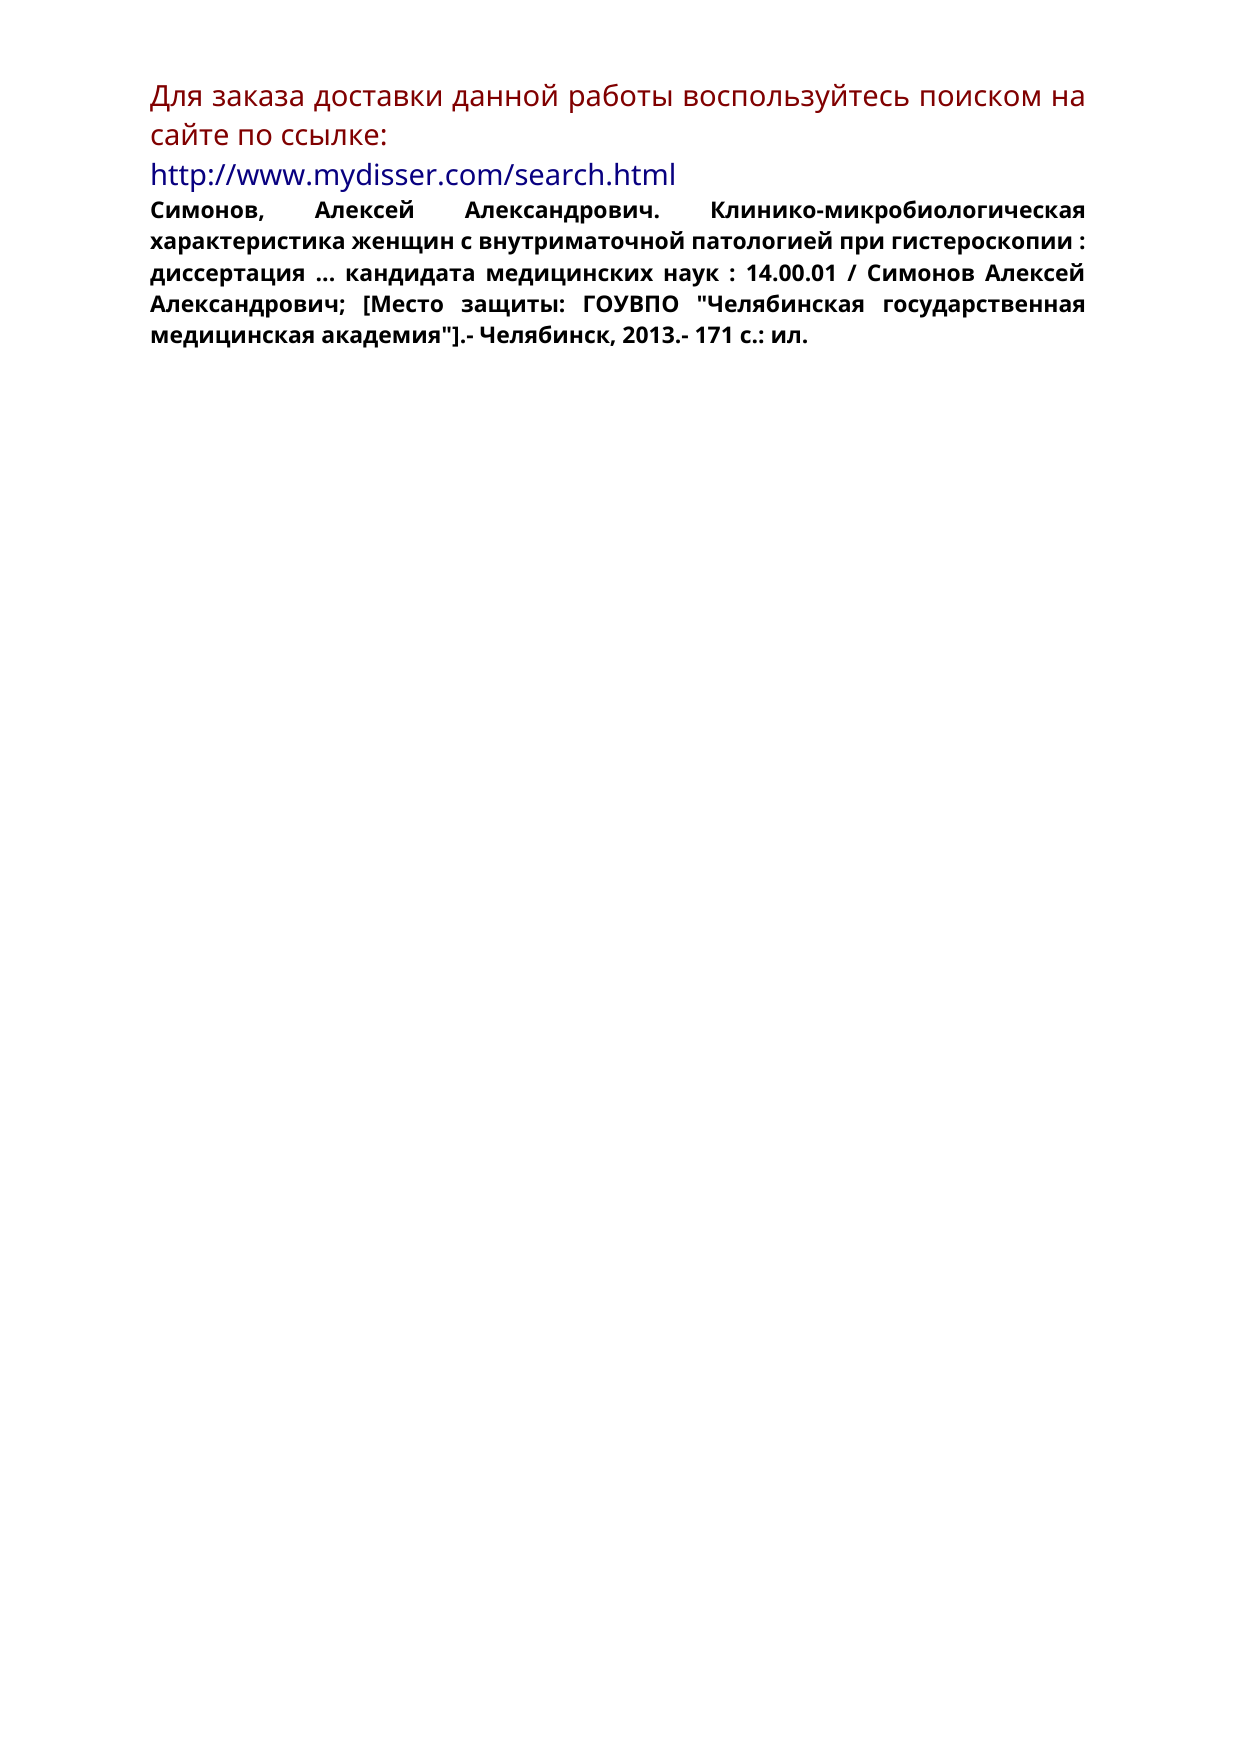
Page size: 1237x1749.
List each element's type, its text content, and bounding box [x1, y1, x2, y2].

text Симонов, Алексей Александрович. Клинико-микробиологическая характеристика женщин с внутриматочной патологией при гистероскопии : диссертация ... кандидата медицинских наук : 14.00.01 / Симонов Алексей Александрович; [Место защиты: ГОУВПО "Челябинская государственная медицинская академия"].- Челябинск, 2013.- 171 с.: ил. [150, 194, 1086, 350]
